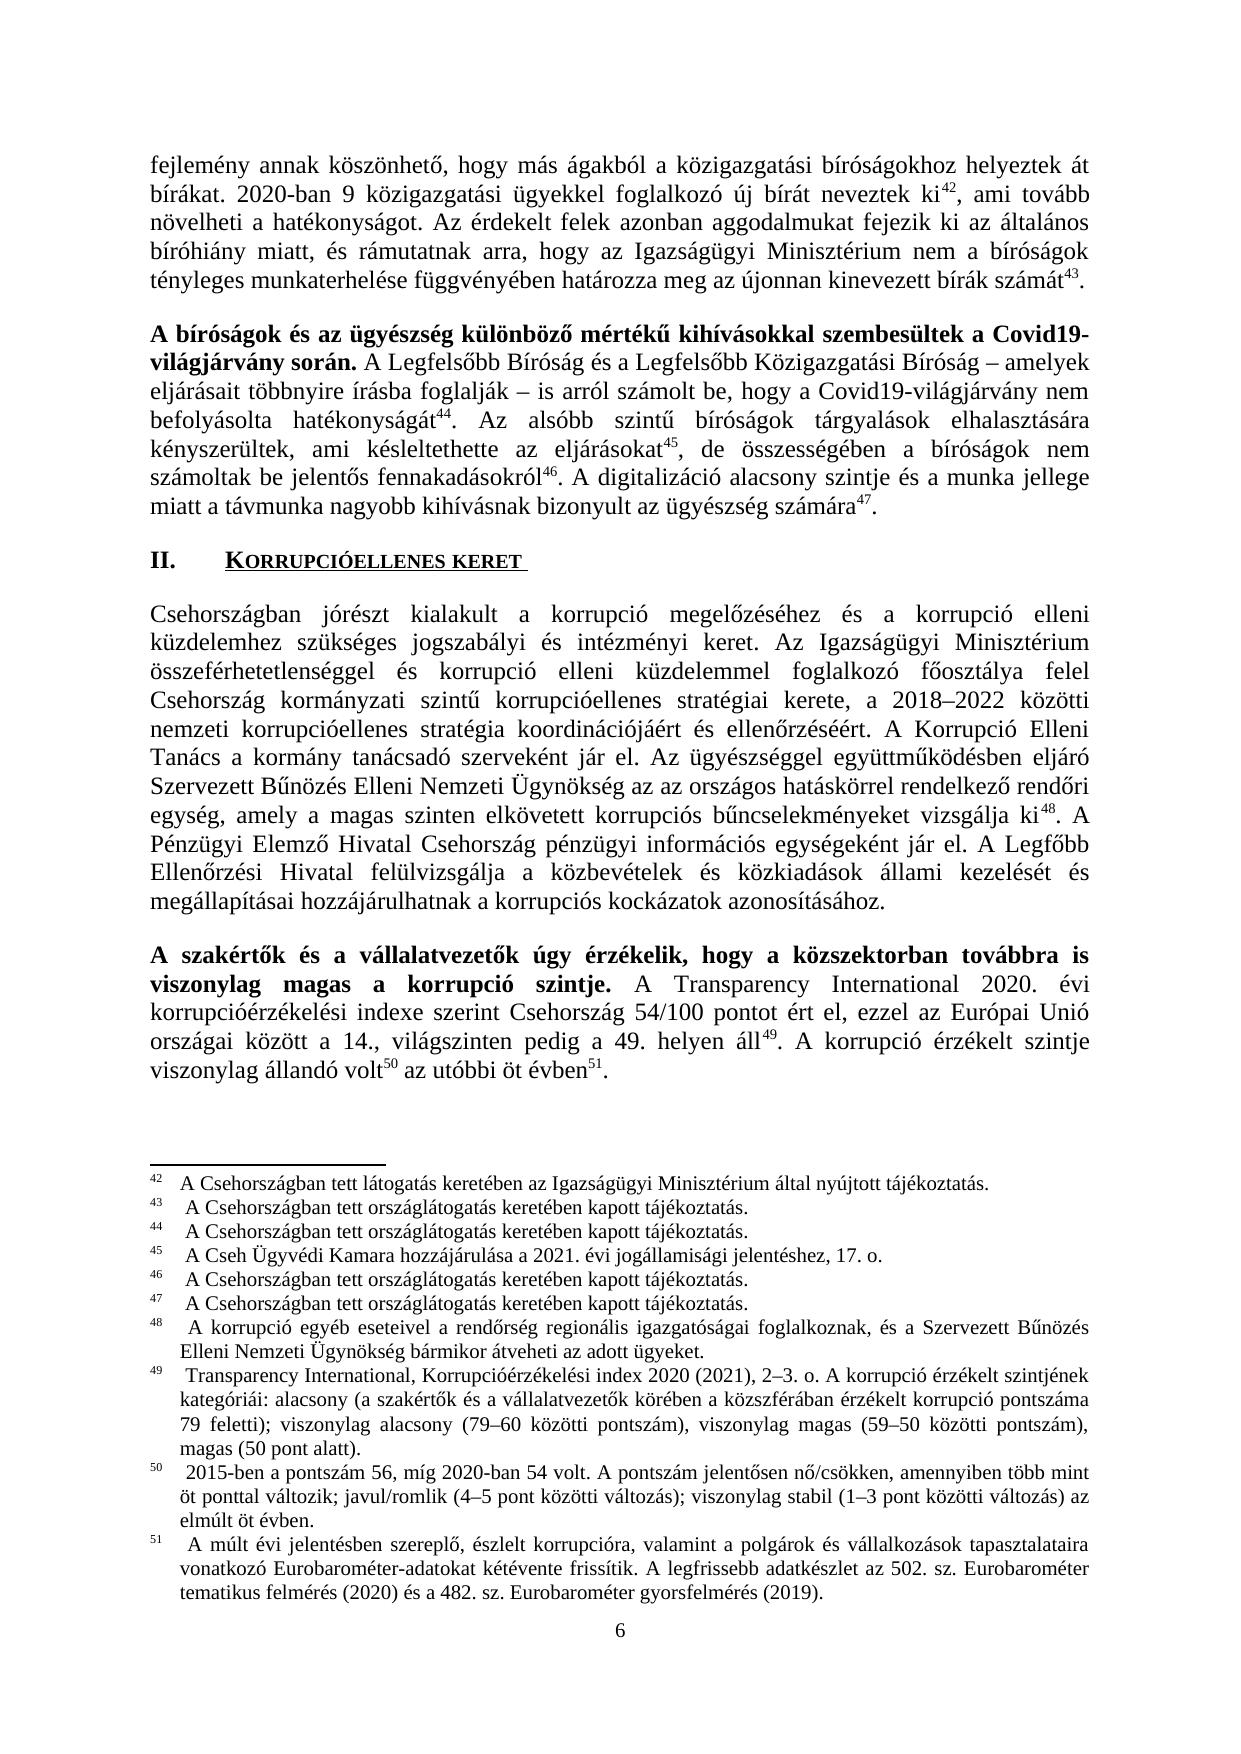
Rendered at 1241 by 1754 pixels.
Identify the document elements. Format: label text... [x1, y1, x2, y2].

subtitle Korrupcióellenes keret [150, 545, 1090, 574]
text Javult a polgári, kereskedelmi és közigazgatási ügyekben lefolytatott eljárások hatékonysága. Míg a polgári és kereskedelmi ügyekben nem merültek fel különösebb kihívások, a bírósági eljárások becsült időtartama továbbra is fokozatosan csökken. A közigazgatási ügyek megoldásához szükséges időtartam jelentősen csökkent az előző évekhez képest, az elsőfokú határozat meghozatalának becsült ideje 2019-ben 356 nap volt. Ezzel párhuzamosan a lezárt közigazgatási ügyek aránya 107 % fölé emelkedett, ami arra utal, hogy a bíróságok képesek kezelni az ügyhátralékot. Lehetséges, hogy e kedvező fejlemény annak köszönhető, hogy más ágakból a közigazgatási bíróságokhoz helyeztek át bírákat. 2020-ban 9 közigazgatási ügyekkel foglalkozó új bírát neveztek ki, ami tovább növelheti a hatékonyságot. Az érdekelt felek azonban aggodalmukat fejezik ki az általános bíróhiány miatt, és rámutatnak arra, hogy az Igazságügyi Minisztérium nem a bíróságok tényleges munkaterhelése függvényében határozza meg az újonnan kinevezett bírák számát. [150, 150, 1090, 294]
text A szakértők és a vállalatvezetők úgy érzékelik, hogy a közszektorban továbbra is viszonylag magas a korrupció szintje. A Transparency International 2020. évi korrupcióérzékelési indexe szerint Csehország 54/100 pontot ért el, ezzel az Európai Unió országai között a 14., világszinten pedig a 49. helyen áll. A korrupció érzékelt szintje viszonylag állandó volt az utóbbi öt évben. [150, 940, 1090, 1084]
text Csehországban jórészt kialakult a korrupció megelőzéséhez és a korrupció elleni küzdelemhez szükséges jogszabályi és intézményi keret. Az Igazságügyi Minisztérium összeférhetetlenséggel és korrupció elleni küzdelemmel foglalkozó főosztálya felel Csehország kormányzati szintű korrupcióellenes stratégiai kerete, a 2018–2022 közötti nemzeti korrupcióellenes stratégia koordinációjáért és ellenőrzéséért. A Korrupció Elleni Tanács a kormány tanácsadó szerveként jár el. Az ügyészséggel együttműködésben eljáró Szervezett Bűnözés Elleni Nemzeti Ügynökség az az országos hatáskörrel rendelkező rendőri egység, amely a magas szinten elkövetett korrupciós bűncselekményeket vizsgálja ki. A Pénzügyi Elemző Hivatal Csehország pénzügyi információs egységeként jár el. A Legfőbb Ellenőrzési Hivatal felülvizsgálja a közbevételek és közkiadások állami kezelését és megállapításai hozzájárulhatnak a korrupciós kockázatok azonosításához. [150, 599, 1090, 915]
text A bíróságok és az ügyészség különböző mértékű kihívásokkal szembesültek a Covid19-világjárvány során. A Legfelsőbb Bíróság és a Legfelsőbb Közigazgatási Bíróság – amelyek eljárásait többnyire írásba foglalják – is arról számolt be, hogy a Covid19-világjárvány nem befolyásolta hatékonyságát. Az alsóbb szintű bíróságok tárgyalások elhalasztására kényszerültek, ami késleltethette az eljárásokat, de összességében a bíróságok nem számoltak be jelentős fennakadásokról. A digitalizáció alacsony szintje és a munka jellege miatt a távmunka nagyobb kihívásnak bizonyult az ügyészség számára. [150, 319, 1090, 520]
